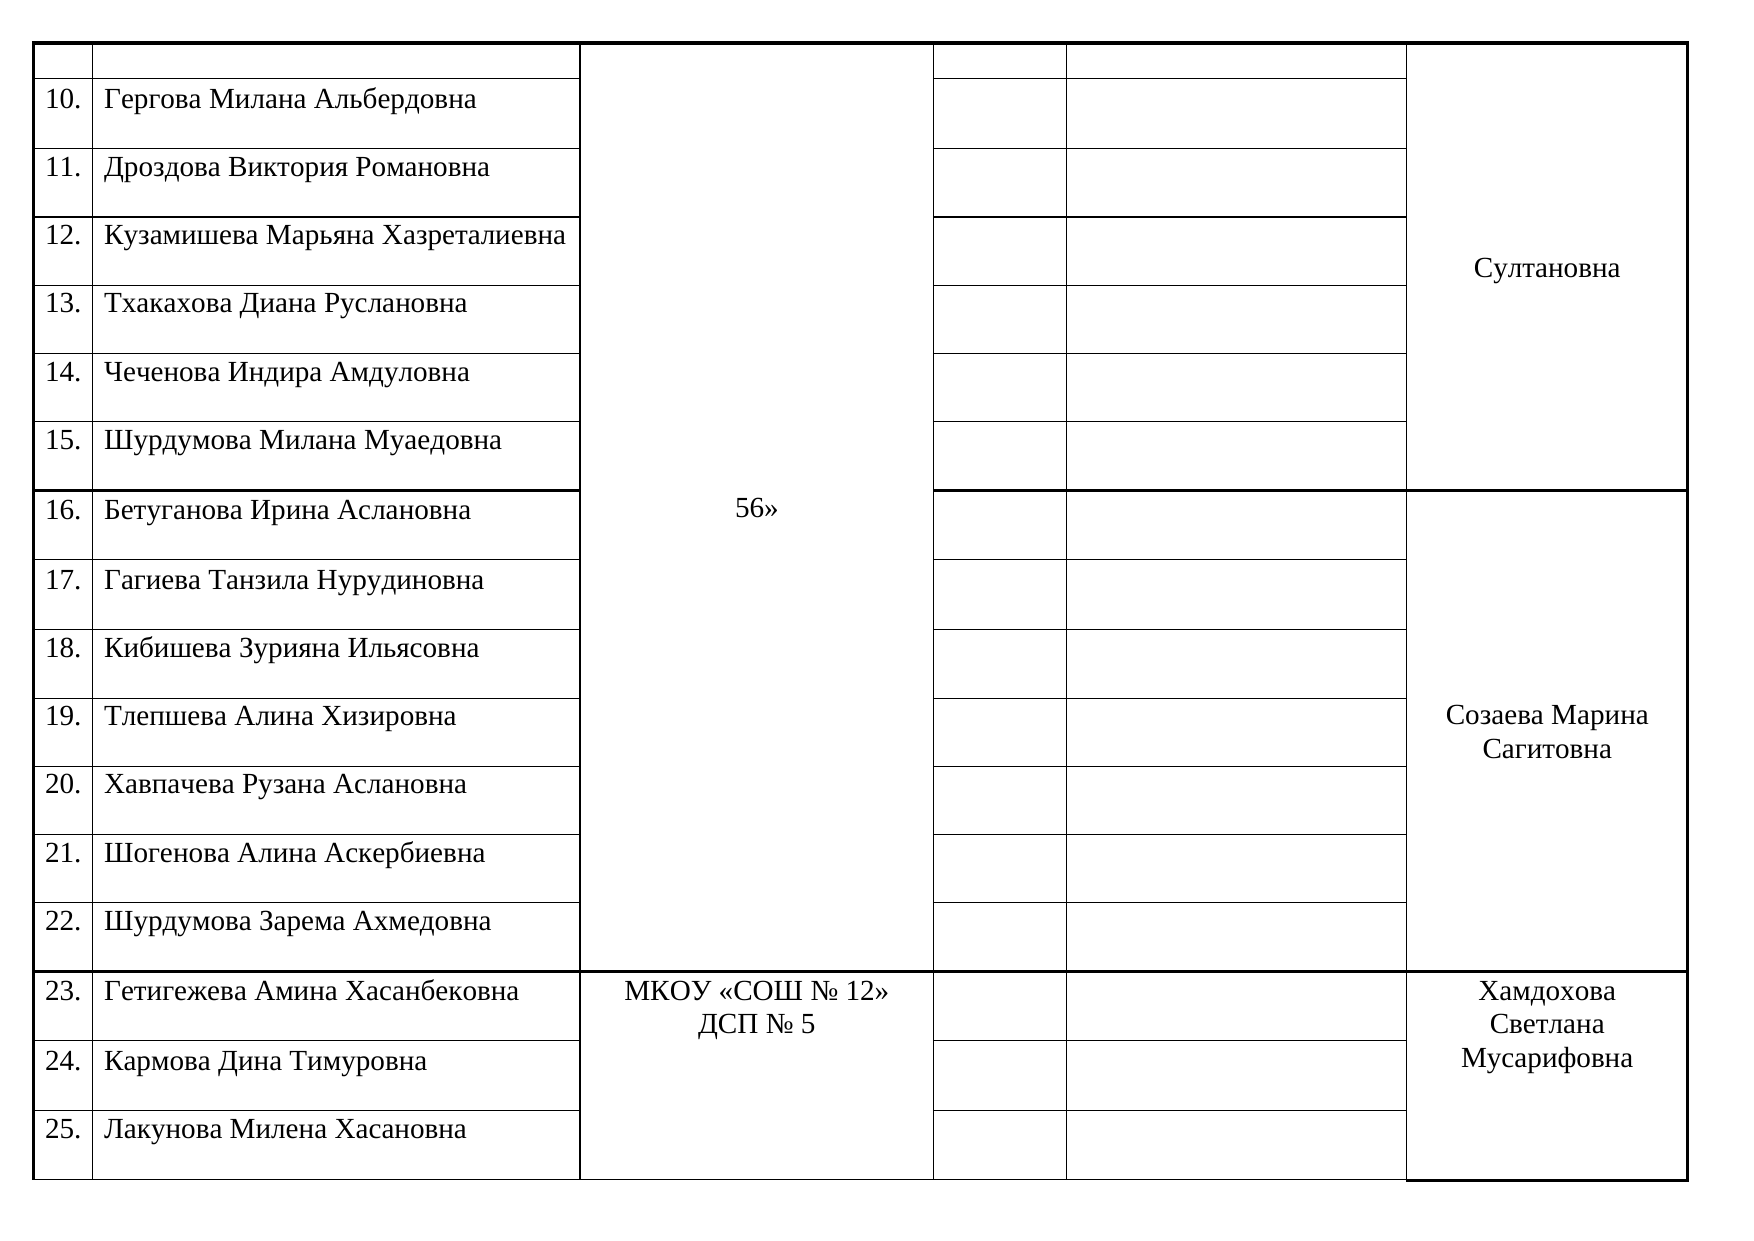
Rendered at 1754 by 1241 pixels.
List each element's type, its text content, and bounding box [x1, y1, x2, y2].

table_cell [934, 286, 1066, 353]
table_cell [934, 1111, 1066, 1178]
table_cell Созаева Марина Сагитовна [1407, 492, 1686, 970]
table_cell [934, 1041, 1066, 1110]
table_cell Лакунова Милена Хасановна [93, 1111, 579, 1178]
table_cell [1067, 45, 1406, 78]
table_cell Хамдохова Светлана Мусарифовна [1407, 973, 1686, 1178]
table_cell [1067, 835, 1406, 902]
table_cell [1067, 699, 1406, 766]
table_cell Бетуганова Ирина Аслановна [93, 492, 579, 559]
table_cell [934, 492, 1066, 559]
table_cell Тлепшева Алина Хизировна [93, 699, 579, 766]
table_cell Гергова Милана Альбердовна [93, 79, 579, 148]
table_cell [35, 560, 92, 629]
table_cell [35, 218, 92, 284]
table_cell [35, 767, 92, 834]
table_cell [1067, 630, 1406, 697]
table_cell [1067, 422, 1406, 489]
table_cell [35, 492, 92, 559]
table_cell [1067, 560, 1406, 629]
table_cell [1067, 218, 1406, 284]
table_cell [934, 422, 1066, 489]
table_cell [934, 973, 1066, 1040]
table_cell [934, 149, 1066, 216]
table_cell [35, 79, 92, 148]
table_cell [93, 45, 579, 78]
table_cell [1067, 79, 1406, 148]
table_cell [934, 699, 1066, 766]
table_cell [934, 903, 1066, 970]
table_cell Шогенова Алина Аскербиевна [93, 835, 579, 902]
table_cell [1067, 286, 1406, 353]
table_cell Гагиева Танзила Нурудиновна [93, 560, 579, 629]
table_cell Кузамишева Марьяна Хазреталиевна [93, 218, 579, 284]
table_cell [35, 45, 92, 78]
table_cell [1407, 45, 1686, 489]
table_cell [1067, 492, 1406, 559]
table_cell [934, 560, 1066, 629]
table_cell [1067, 973, 1406, 1040]
table_cell [1067, 354, 1406, 421]
table_cell [35, 699, 92, 766]
table_cell [1067, 767, 1406, 834]
table_cell Тхакахова Диана Руслановна [93, 286, 579, 353]
table_cell МКОУ «СОШ № 12» ДСП № 5 [581, 973, 933, 1178]
table_cell [934, 630, 1066, 697]
table_cell [35, 149, 92, 216]
table_cell [35, 1111, 92, 1178]
table_cell Шурдумова Зарема Ахмедовна [93, 903, 579, 970]
table_cell [934, 45, 1066, 78]
table_cell Дроздова Виктория Романовна [93, 149, 579, 216]
table_cell [35, 286, 92, 353]
table_cell [35, 1041, 92, 1110]
table_cell [35, 903, 92, 970]
table_cell [934, 218, 1066, 284]
table_cell [35, 422, 92, 489]
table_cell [581, 45, 933, 970]
table_cell [1067, 903, 1406, 970]
table_cell [35, 630, 92, 697]
table_cell [1067, 1111, 1406, 1178]
table_cell [35, 354, 92, 421]
table_cell Хавпачева Рузана Аслановна [93, 767, 579, 834]
table_cell Шурдумова Милана Муаедовна [93, 422, 579, 489]
table_cell [934, 835, 1066, 902]
table_cell [934, 767, 1066, 834]
table_cell [1067, 1041, 1406, 1110]
table_cell Кармова Дина Тимуровна [93, 1041, 579, 1110]
table_cell Гетигежева Амина Хасанбековна [93, 973, 579, 1040]
table_cell [35, 973, 92, 1040]
table_cell [1067, 149, 1406, 216]
table_cell Кибишева Зурияна Ильясовна [93, 630, 579, 697]
table_cell [934, 354, 1066, 421]
table_cell [934, 79, 1066, 148]
table_cell Чеченова Индира Амдуловна [93, 354, 579, 421]
table_cell [35, 835, 92, 902]
